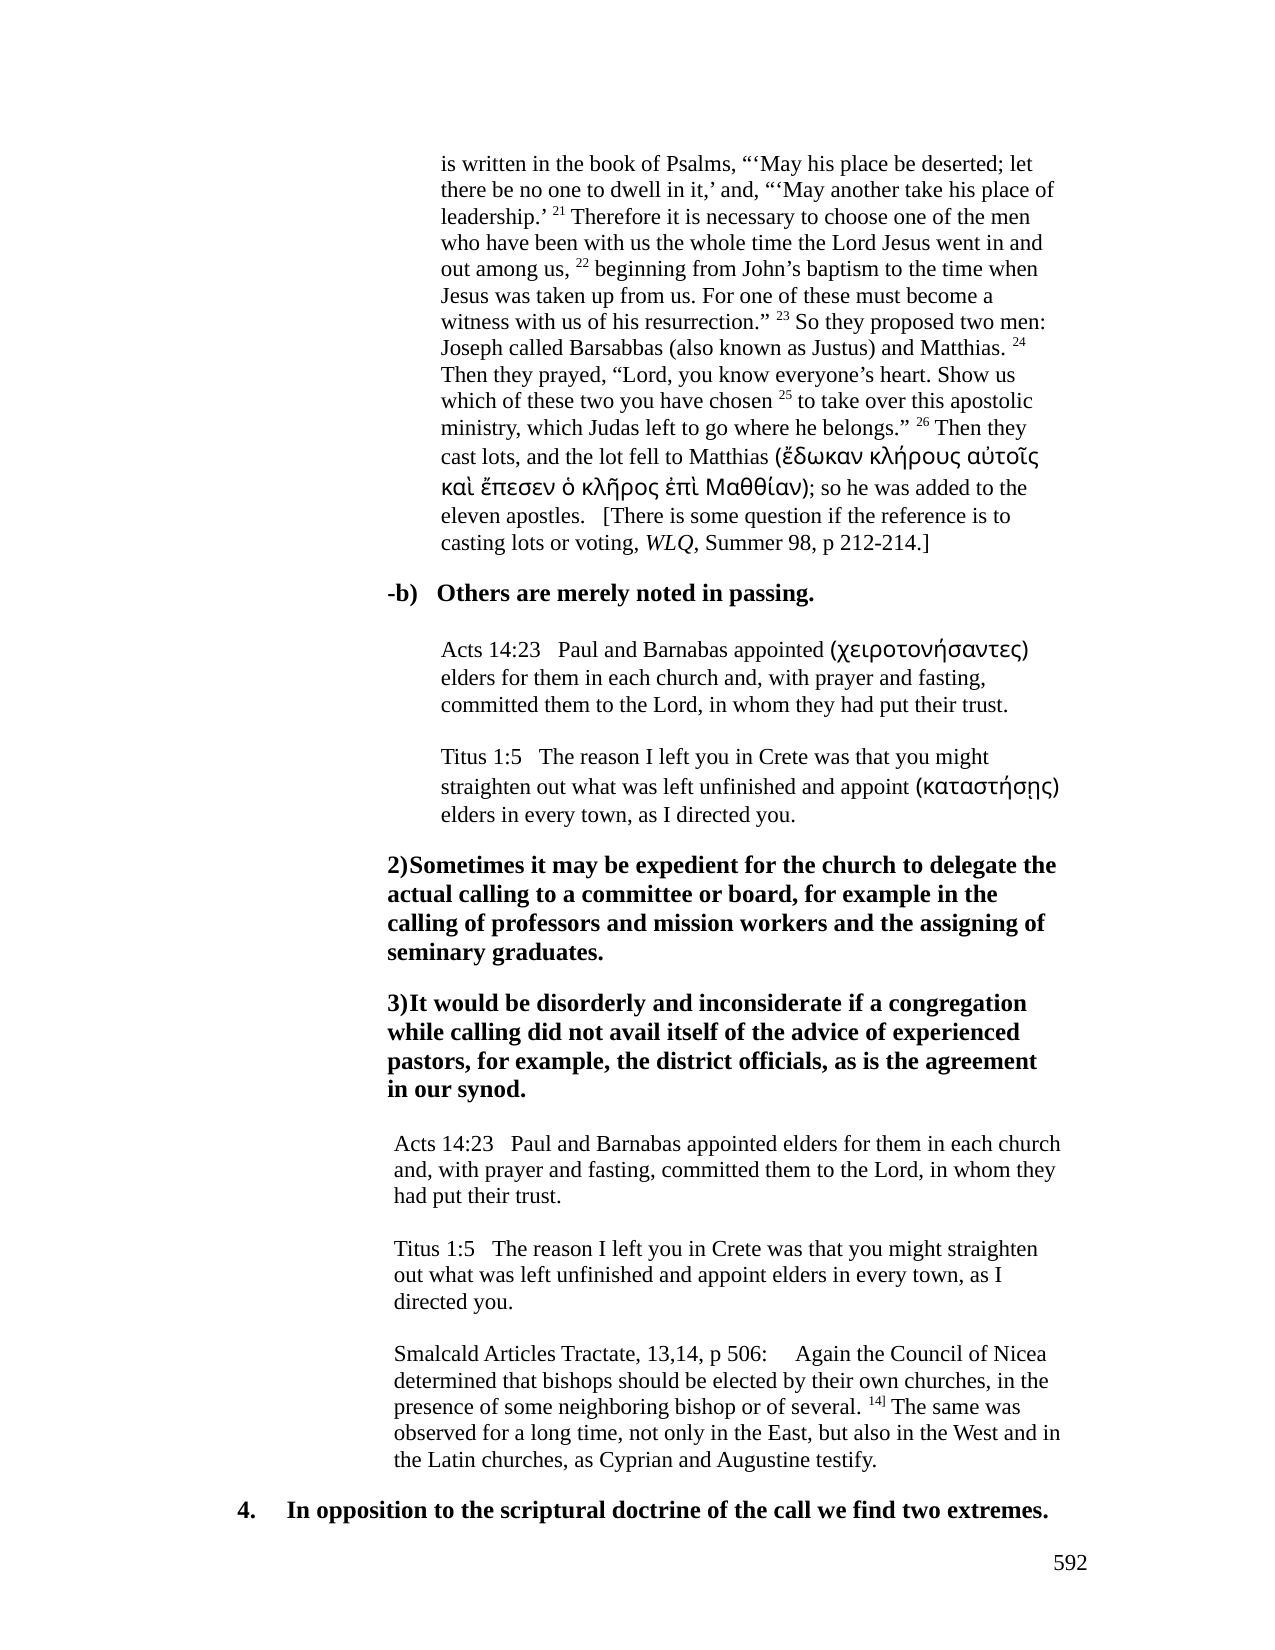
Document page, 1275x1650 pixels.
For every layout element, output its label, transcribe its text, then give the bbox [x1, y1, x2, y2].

text Acts 14:23 Paul and Barnabas appointed (χειροτονήσαντες) elders for them in each church and, with prayer and fasting, committed them to the Lord, in whom they had put their trust. [441, 633, 1062, 717]
subtitle 2) Sometimes it may be expedient for the church to delegate the actual calling to a committee or board, for example in the calling of professors and mission workers and the assigning of seminary graduates. [337, 850, 1062, 965]
text Acts 14:23 Paul and Barnabas appointed elders for them in each church and, with prayer and fasting, committed them to the Lord, in whom they had put their trust. [394, 1129, 1062, 1209]
text Titus 1:5 The reason I left you in Crete was that you might straighten out what was left unfinished and appoint (καταστήσῃς) elders in every town, as I directed you. [441, 743, 1062, 827]
text Titus 1:5 The reason I left you in Crete was that you might straighten out what was left unfinished and appoint elders in every town, as I directed you. [394, 1235, 1062, 1314]
subtitle 4. In opposition to the scriptural doctrine of the call we find two extremes. [237, 1495, 1062, 1524]
subtitle 3) It would be disorderly and inconsiderate if a congregation while calling did not avail itself of the advice of experienced pastors, for example, the district officials, as is the agreement in our synod. [337, 988, 1062, 1103]
subtitle -b) Others are merely noted in passing. [387, 578, 1062, 607]
text Smalcald Articles Tractate, 13,14, p 506: Again the Council of Nicea determined that bishops should be elected by their own churches, in the presence of some neighboring bishop or of several. 14] The same was observed for a long time, not only in the East, but also in the West and in the Latin churches, as Cyprian and Augustine testify. [394, 1340, 1062, 1472]
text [441, 150, 1062, 555]
